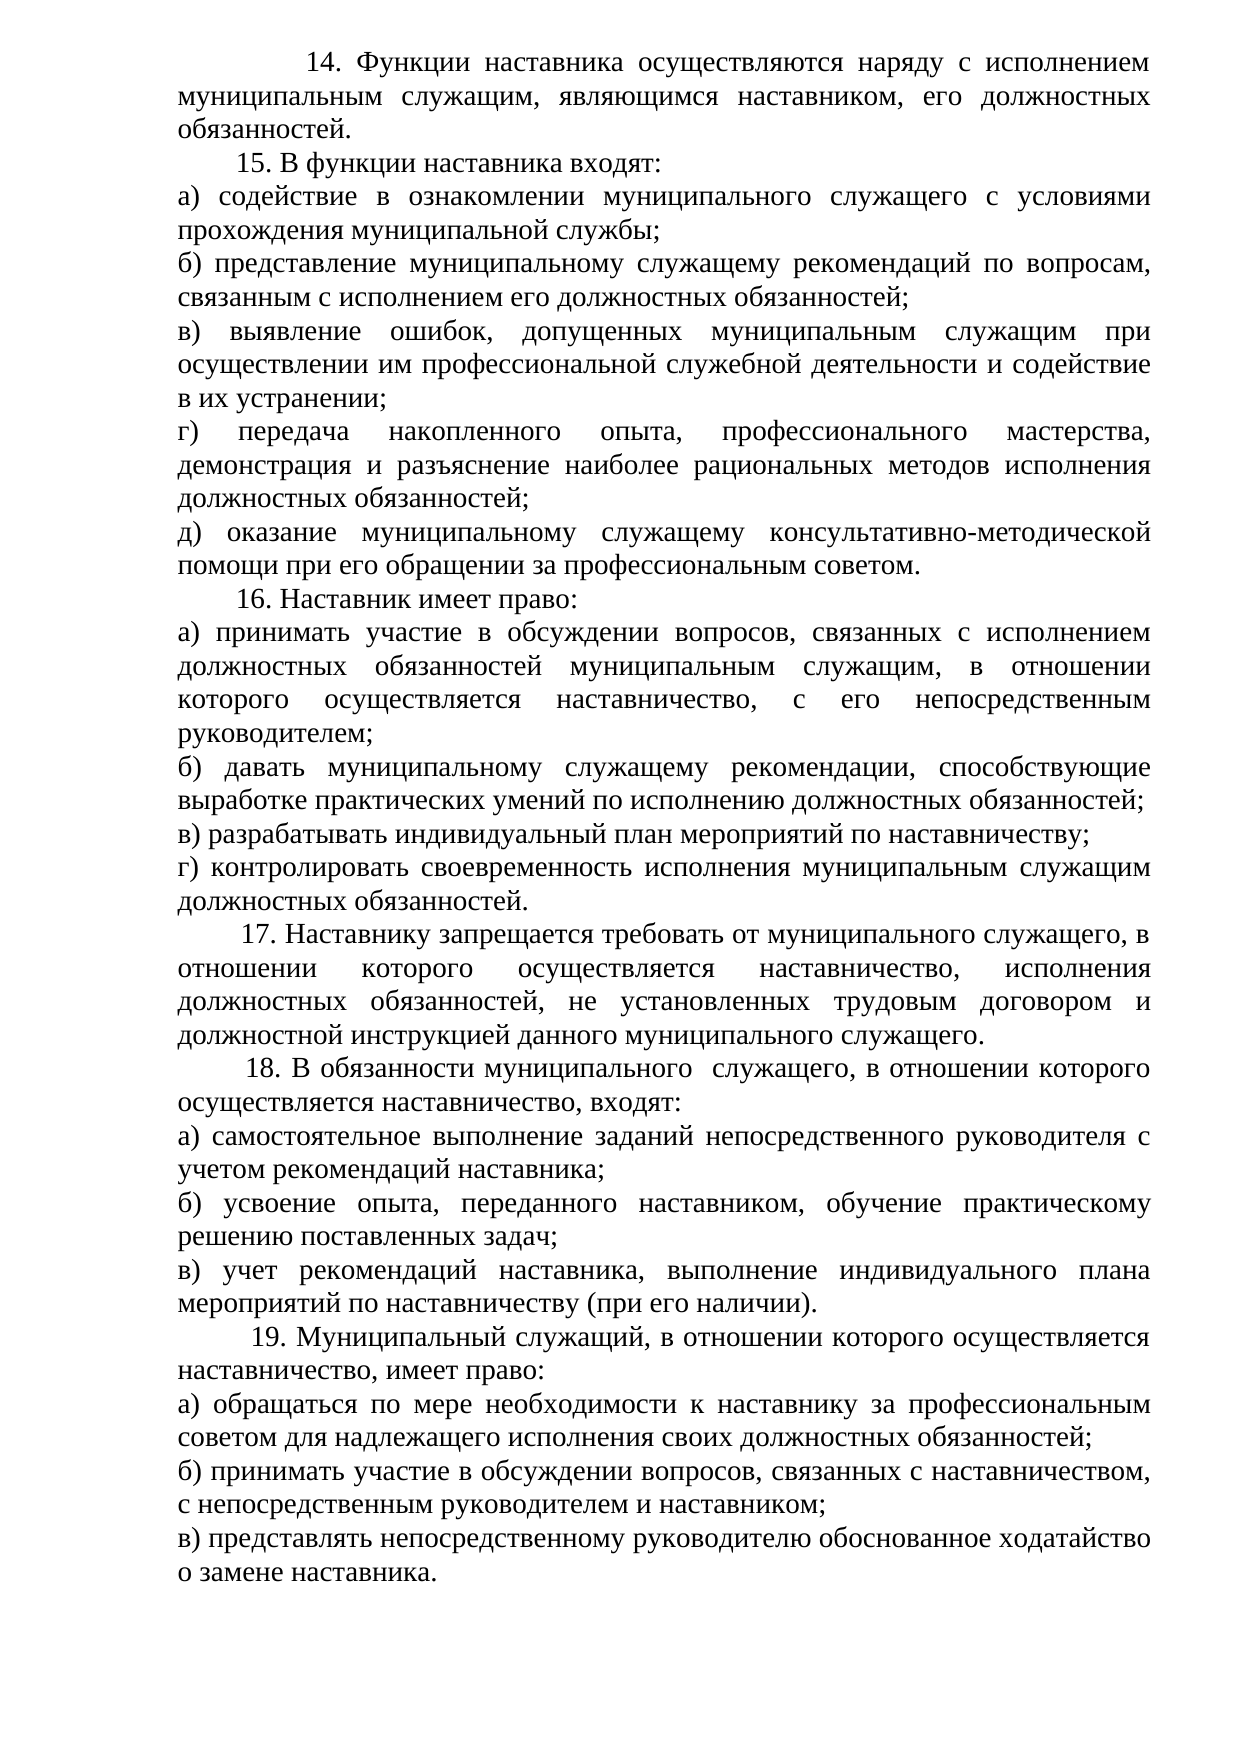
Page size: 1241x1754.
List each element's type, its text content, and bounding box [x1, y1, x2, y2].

text в) выявление ошибок, допущенных муниципальным служащим при осуществлении им профессиональной служебной деятельности и содействие в их устранении; [177, 313, 1152, 413]
text а) обращаться по мере необходимости к наставнику за профессиональным советом для надлежащего исполнения своих должностных обязанностей; [177, 1386, 1152, 1453]
text в) представлять непосредственному руководителю обоснованное ходатайство о замене наставника. [177, 1520, 1152, 1587]
text г) контролировать своевременность исполнения муниципальным служащим должностных обязанностей. [177, 849, 1152, 916]
text 19. Муниципальный служащий, в отношении которого осуществляется наставничество, имеет право: [177, 1319, 1152, 1386]
text б) принимать участие в обсуждении вопросов, связанных с наставничеством, с непосредственным руководителем и наставником; [177, 1453, 1152, 1520]
text д) оказание муниципальному служащему консультативно-методической помощи при его обращении за профессиональным советом. [177, 514, 1152, 581]
text а) содействие в ознакомлении муниципального служащего с условиями прохождения муниципальной службы; [177, 178, 1152, 246]
text в) разрабатывать индивидуальный план мероприятий по наставничеству; [177, 816, 1152, 849]
text б) усвоение опыта, переданного наставником, обучение практическому решению поставленных задач; [177, 1185, 1152, 1252]
text а) принимать участие в обсуждении вопросов, связанных с исполнением должностных обязанностей муниципальным служащим, в отношении которого осуществляется наставничество, с его непосредственным руководителем; [177, 614, 1152, 749]
text 18. В обязанности муниципального служащего, в отношении которого осуществляется наставничество, входят: [177, 1051, 1152, 1118]
text 15. В функции наставника входят: [177, 145, 1152, 178]
text г) передача накопленного опыта, профессионального мастерства, демонстрация и разъяснение наиболее рациональных методов исполнения должностных обязанностей; [177, 413, 1152, 514]
text б) представление муниципальному служащему рекомендаций по вопросам, связанным с исполнением его должностных обязанностей; [177, 246, 1152, 313]
text 17. Наставнику запрещается требовать от муниципального служащего, в отношении которого осуществляется наставничество, исполнения должностных обязанностей, не установленных трудовым договором и должностной инструкцией данного муниципального служащего. [177, 916, 1152, 1051]
text 16. Наставник имеет право: [177, 581, 1152, 614]
text б) давать муниципальному служащему рекомендации, способствующие выработке практических умений по исполнению должностных обязанностей; [177, 749, 1152, 816]
text в) учет рекомендаций наставника, выполнение индивидуального плана мероприятий по наставничеству (при его наличии). [177, 1252, 1152, 1319]
text 14. Функции наставника осуществляются наряду с исполнением муниципальным служащим, являющимся наставником, его должностных обязанностей. [177, 44, 1152, 145]
text а) самостоятельное выполнение заданий непосредственного руководителя с учетом рекомендаций наставника; [177, 1118, 1152, 1185]
